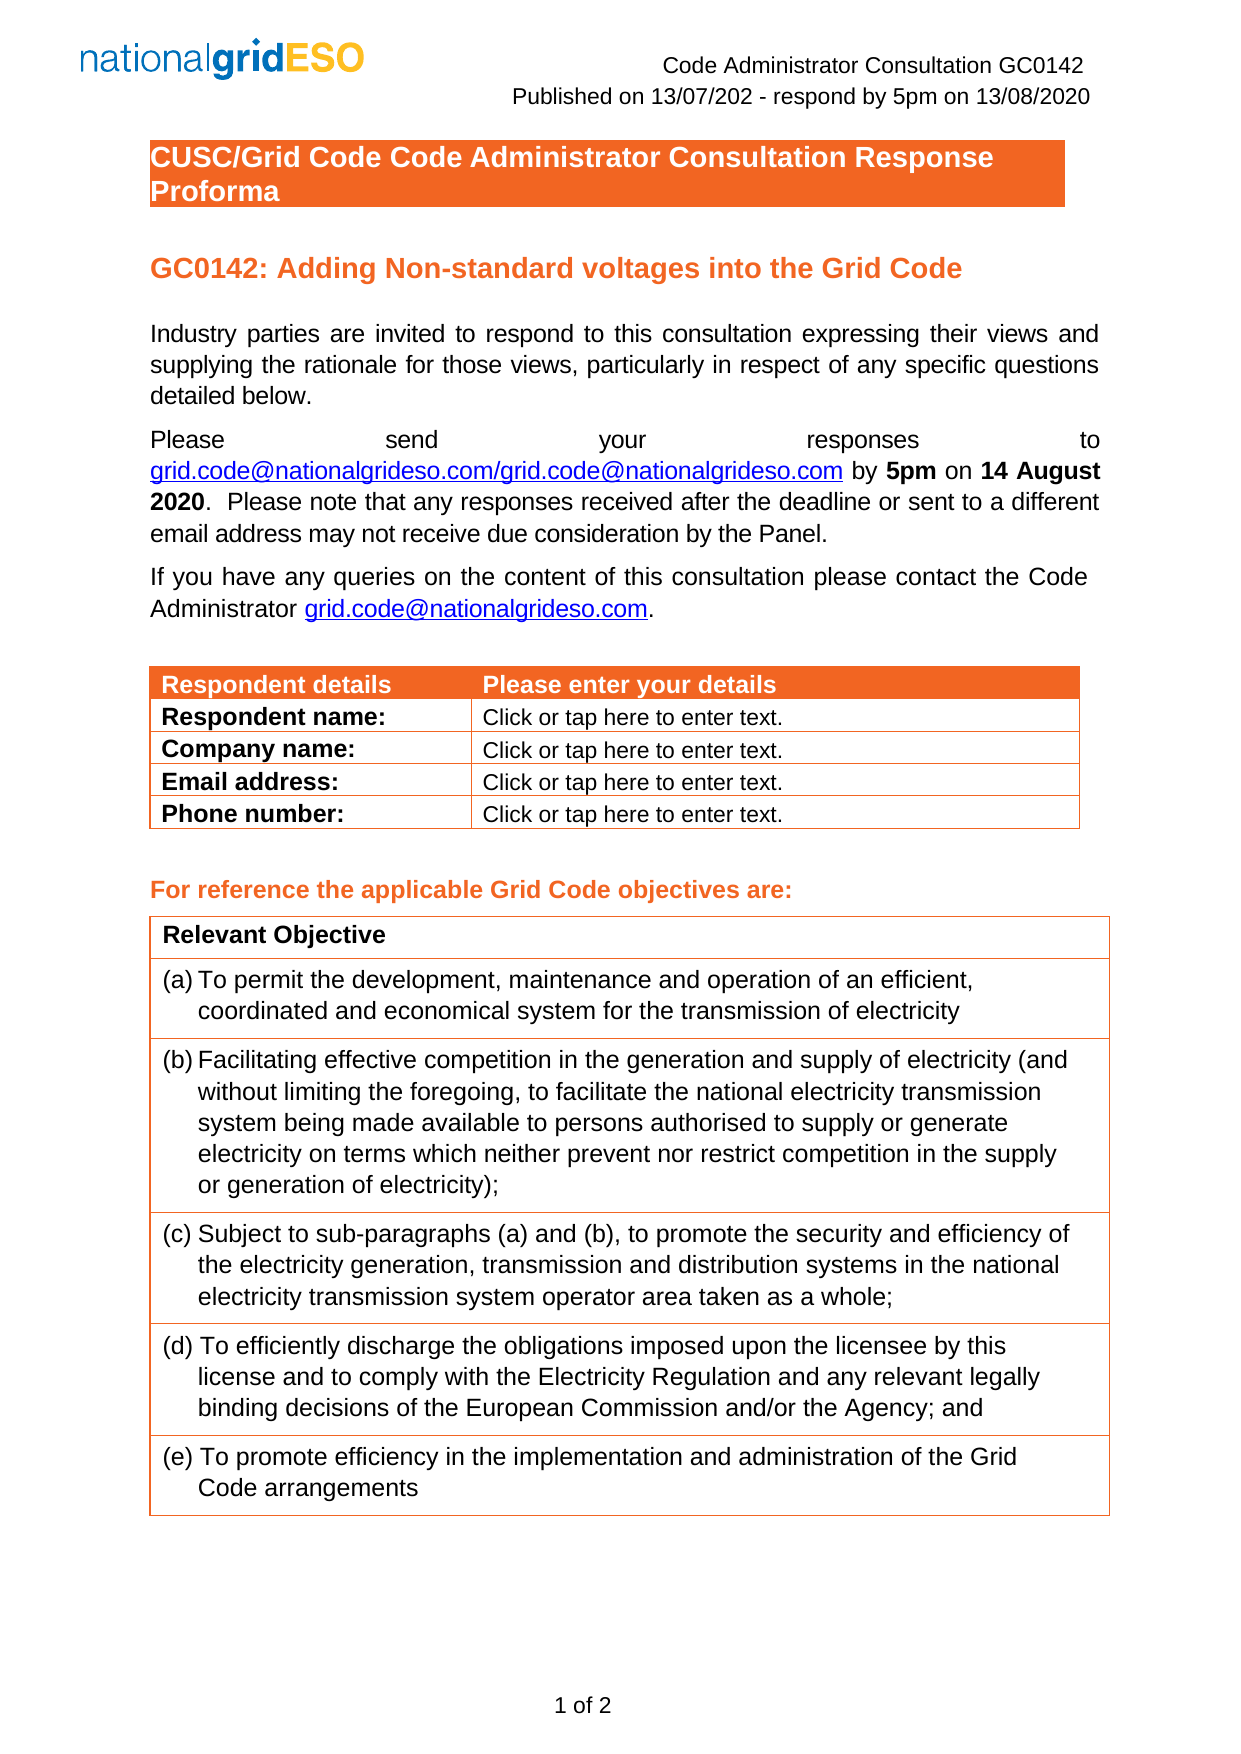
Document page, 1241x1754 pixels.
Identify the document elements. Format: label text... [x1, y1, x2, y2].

text Please send your responses to grid.code@nationalgrideso.com/grid.code@nationalgrideso.com by 5pm on 14 August 2020. Please note that any responses received after the deadline or sent to a different email address may not receive due consideration by the Panel. [150, 422, 1100, 547]
table_cell (a) To permit the development, maintenance and operation of an efficient, coordinated and economical system for the transmission of electricity [151, 959, 1109, 1038]
table_cell Company name: [151, 732, 471, 763]
table_cell (e) To promote efficiency in the implementation and administration of the Grid Code arrangements [151, 1436, 1109, 1515]
table_cell (b) Facilitating effective competition in the generation and supply of electricity (and without limiting the foregoing, to facilitate the national electricity transmission system being made available to persons authorised to supply or generate electricity on terms which neither prevent nor restrict competition in the supply or generation of electricity); [151, 1039, 1109, 1212]
table_cell Email address: [151, 764, 471, 795]
table_cell Respondent name: [151, 699, 471, 731]
list CUSC/Grid Code Code Administrator Consultation Response Proforma [150, 140, 1065, 207]
text For reference the applicable Grid Code objectives are: [150, 872, 1090, 903]
text If you have any queries on the content of this consultation please contact the Code Administrator grid.code@nationalgrideso.com. [150, 560, 1090, 622]
text GC0142: Adding Non-standard voltages into the Grid Code [150, 251, 1090, 285]
table_header Respondent details [151, 667, 471, 698]
table_cell Phone number: [151, 796, 471, 827]
table_cell (c) Subject to sub-paragraphs (a) and (b), to promote the security and efficiency of the electricity generation, transmission and distribution systems in the national electricity transmission system operator area taken as a whole; [151, 1213, 1109, 1323]
table_cell (d) To efficiently discharge the obligations imposed upon the licensee by this license and to comply with the Electricity Regulation and any relevant legally binding decisions of the European Commission and/or the Agency; and [151, 1324, 1109, 1434]
table_header Please enter your details [472, 667, 1079, 698]
text Industry parties are invited to respond to this consultation expressing their views and supplying the rationale for those views, particularly in respect of any specific questions detailed below. [150, 316, 1100, 410]
table_header Relevant Objective [151, 917, 1109, 957]
